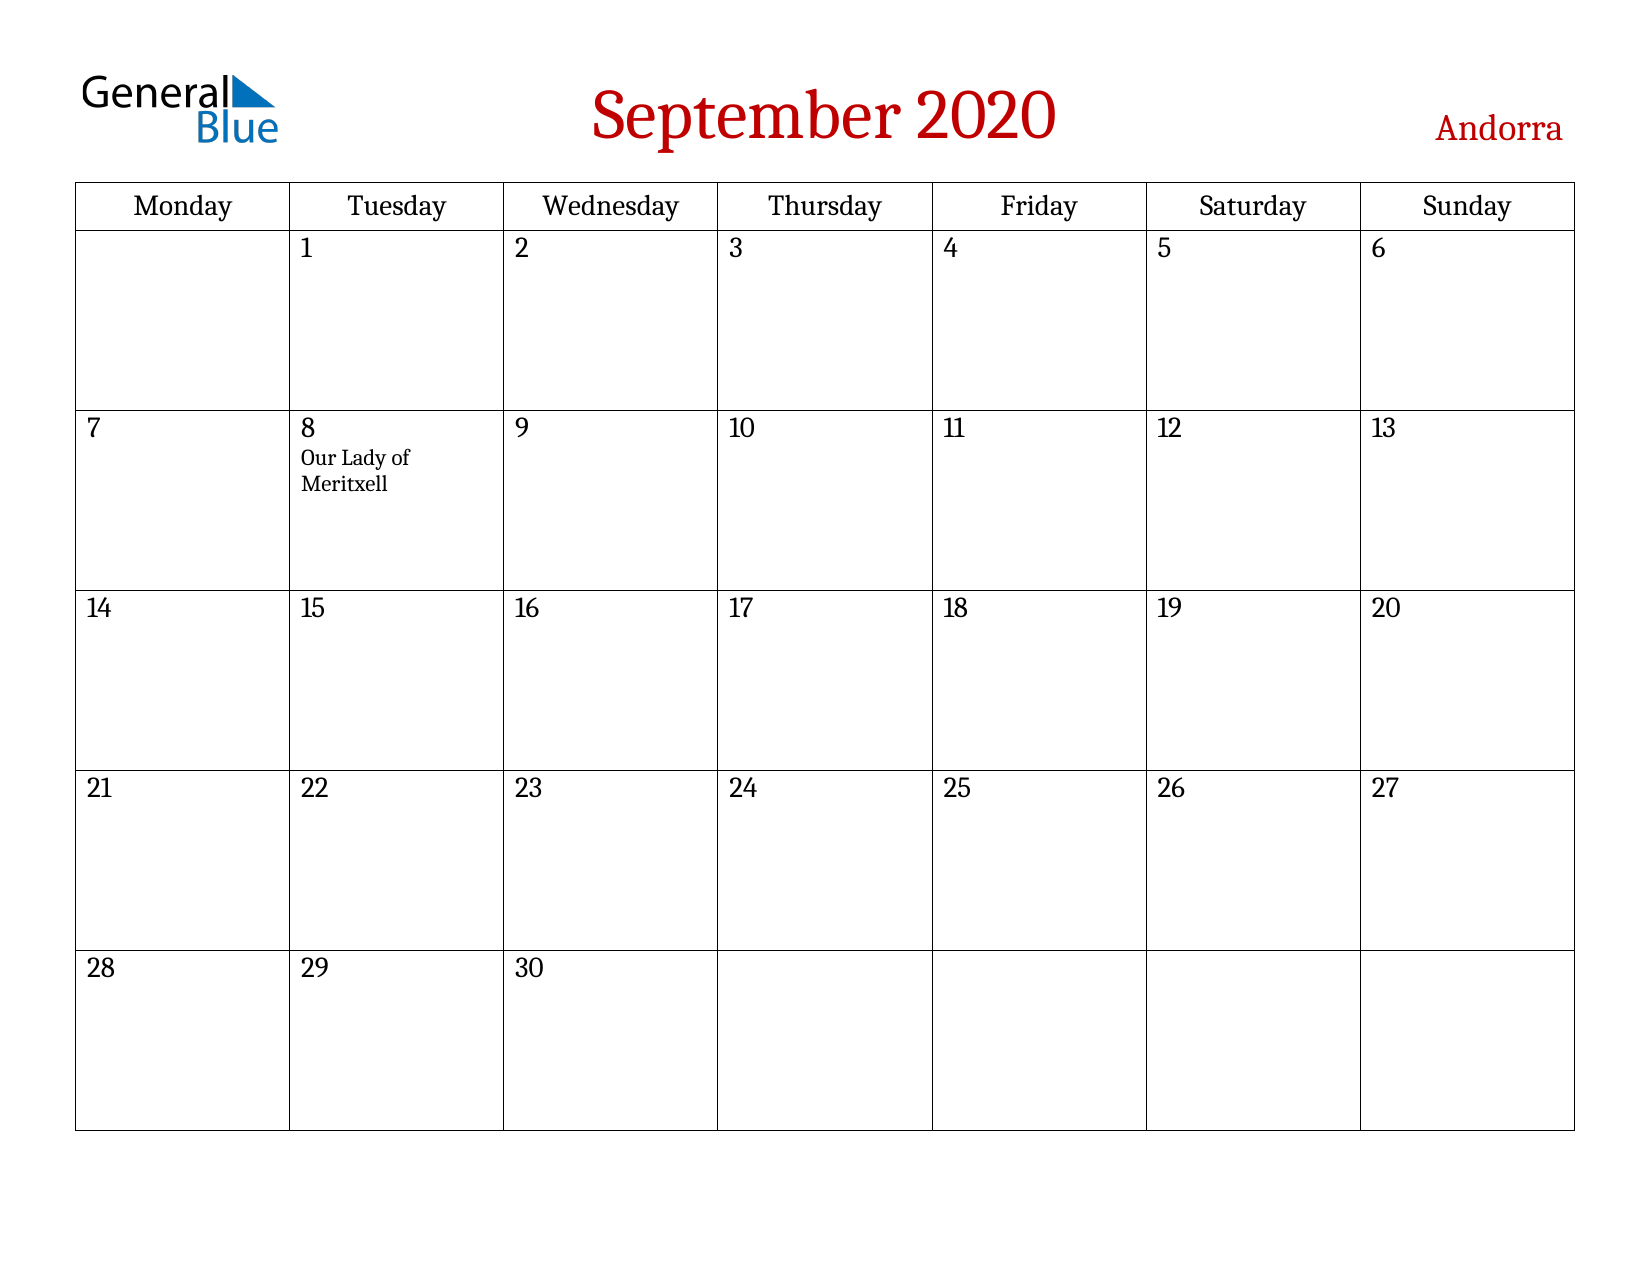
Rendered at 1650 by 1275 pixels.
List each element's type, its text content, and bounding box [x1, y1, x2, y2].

table_cell 13 [1361, 411, 1574, 444]
table_cell Monday [76, 183, 289, 230]
table_header September 2020 [504, 75, 1146, 182]
table_cell [1147, 805, 1360, 950]
table_cell Thursday [718, 183, 932, 230]
table_cell 11 [933, 411, 1146, 444]
table_cell [718, 625, 932, 770]
table_cell [933, 445, 1146, 590]
table_cell [504, 265, 717, 410]
table_cell [290, 625, 503, 770]
table_cell 7 [76, 411, 289, 444]
table_cell Friday [933, 183, 1146, 230]
table_cell 8 [290, 411, 503, 444]
table_cell 16 [504, 591, 717, 625]
table_cell 1 [290, 231, 503, 264]
table_cell [76, 985, 289, 1130]
table_cell 15 [290, 591, 503, 625]
table_cell [1147, 625, 1360, 770]
table_cell [933, 805, 1146, 950]
table_cell Sunday [1361, 183, 1574, 230]
table_cell Saturday [1147, 183, 1360, 230]
table_cell 5 [1147, 231, 1360, 264]
table_cell 21 [76, 771, 289, 805]
table_cell [718, 445, 932, 590]
table_cell 25 [933, 771, 1146, 805]
table_cell [718, 265, 932, 410]
table_cell [1147, 951, 1360, 985]
table_cell [933, 265, 1146, 410]
table_cell [1361, 985, 1574, 1130]
picture [82, 75, 278, 143]
table_cell [290, 985, 503, 1130]
table_cell Wednesday [504, 183, 717, 230]
table_cell 18 [933, 591, 1146, 625]
table_cell 28 [76, 951, 289, 985]
table_cell 26 [1147, 771, 1360, 805]
table_cell [76, 805, 289, 950]
table_cell [1147, 265, 1360, 410]
table_cell [718, 985, 932, 1130]
table_cell 23 [504, 771, 717, 805]
table_cell [504, 445, 717, 590]
table_cell [76, 231, 289, 264]
table_cell [933, 625, 1146, 770]
table_cell 2 [504, 231, 717, 264]
table_cell Our Lady of Meritxell [290, 445, 503, 590]
table_cell [290, 265, 503, 410]
table_cell Tuesday [290, 183, 503, 230]
table_cell [1147, 445, 1360, 590]
table_cell [1361, 625, 1574, 770]
table_cell 14 [76, 591, 289, 625]
table_cell 9 [504, 411, 717, 444]
table_header Andorra [1146, 75, 1574, 182]
table_cell [76, 625, 289, 770]
table_cell [718, 951, 932, 985]
table_cell 19 [1147, 591, 1360, 625]
table_cell [1361, 805, 1574, 950]
table_cell 4 [933, 231, 1146, 264]
table_cell 22 [290, 771, 503, 805]
table_cell 10 [718, 411, 932, 444]
table_cell 30 [504, 951, 717, 985]
table_cell [718, 805, 932, 950]
table_cell 24 [718, 771, 932, 805]
table_cell [504, 625, 717, 770]
table_cell [290, 805, 503, 950]
table_cell 3 [718, 231, 932, 264]
table_cell [1147, 985, 1360, 1130]
table_cell [933, 985, 1146, 1130]
table_cell 20 [1361, 591, 1574, 625]
table_cell [933, 951, 1146, 985]
table_cell [1361, 951, 1574, 985]
table_cell [1361, 445, 1574, 590]
table_cell [1361, 265, 1574, 410]
table_cell [504, 985, 717, 1130]
table_cell [76, 445, 289, 590]
table_cell 27 [1361, 771, 1574, 805]
table_header [76, 75, 503, 182]
table_cell [76, 265, 289, 410]
table_cell 29 [290, 951, 503, 985]
table_cell 12 [1147, 411, 1360, 444]
table_cell [504, 805, 717, 950]
table_cell 6 [1361, 231, 1574, 264]
table_cell 17 [718, 591, 932, 625]
